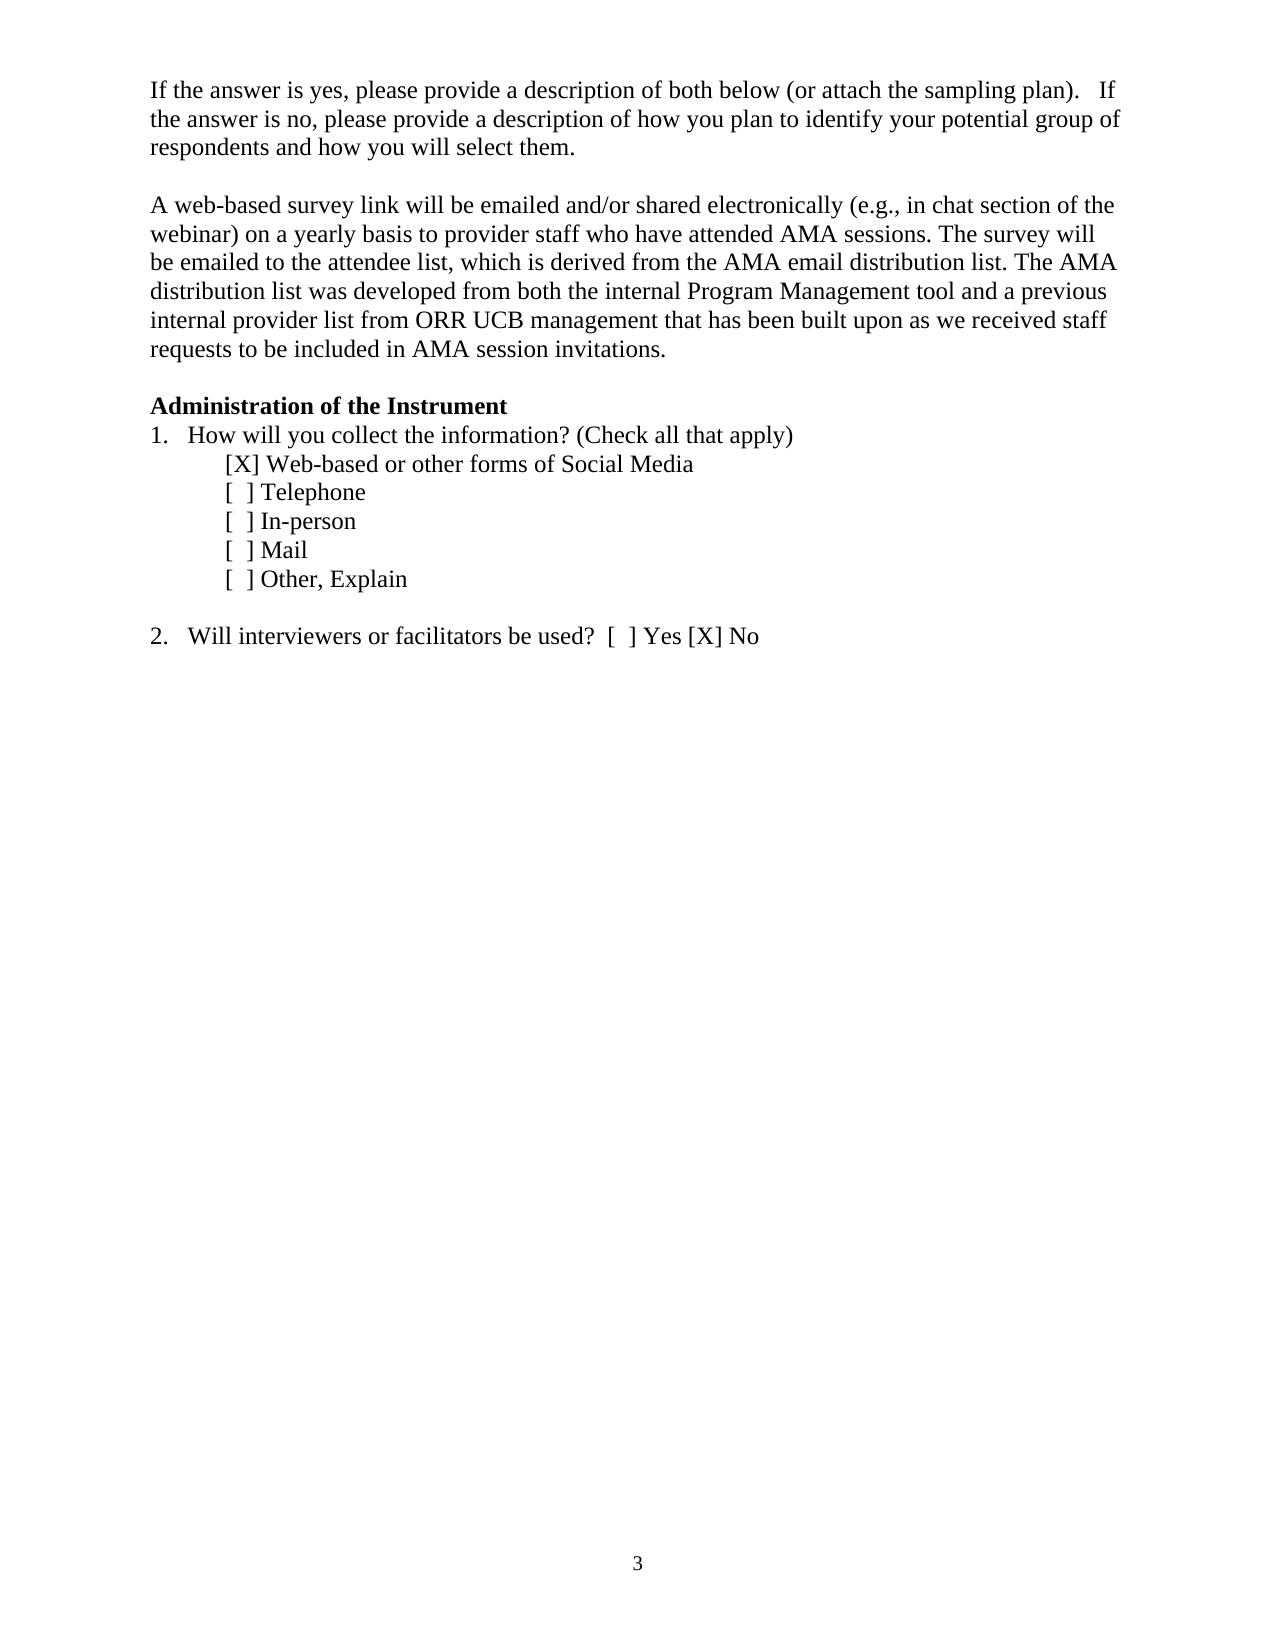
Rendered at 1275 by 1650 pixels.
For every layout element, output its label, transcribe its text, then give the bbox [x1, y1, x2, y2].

text [ ] Telephone [225, 477, 1125, 506]
list Will interviewers or facilitators be used? [ ] Yes [X] No [150, 621, 1125, 650]
text [ ] Other, Explain [225, 564, 1125, 592]
list How will you collect the information? (Check all that apply) [150, 420, 1125, 449]
text Administration of the Instrument [150, 391, 1125, 420]
text [ ] In-person [225, 506, 1125, 535]
text If the answer is yes, please provide a description of both below (or attach the sampling plan). If the answer is no, please provide a description of how you plan to identify your potential group of respondents and how you will select them. [150, 75, 1125, 161]
list A web-based survey link will be emailed and/or shared electronically (e.g., in chat section of the webinar) on a yearly basis to provider staff who have attended AMA sessions. The survey will be emailed to the attendee list, which is derived from the AMA email distribution list. The AMA distribution list was developed from both the internal Program Management tool and a previous internal provider list from ORR UCB management that has been built upon as we received staff requests to be included in AMA session invitations. [150, 190, 1125, 362]
text [X] Web-based or other forms of Social Media [225, 449, 1125, 477]
text [ ] Mail [225, 535, 1125, 564]
